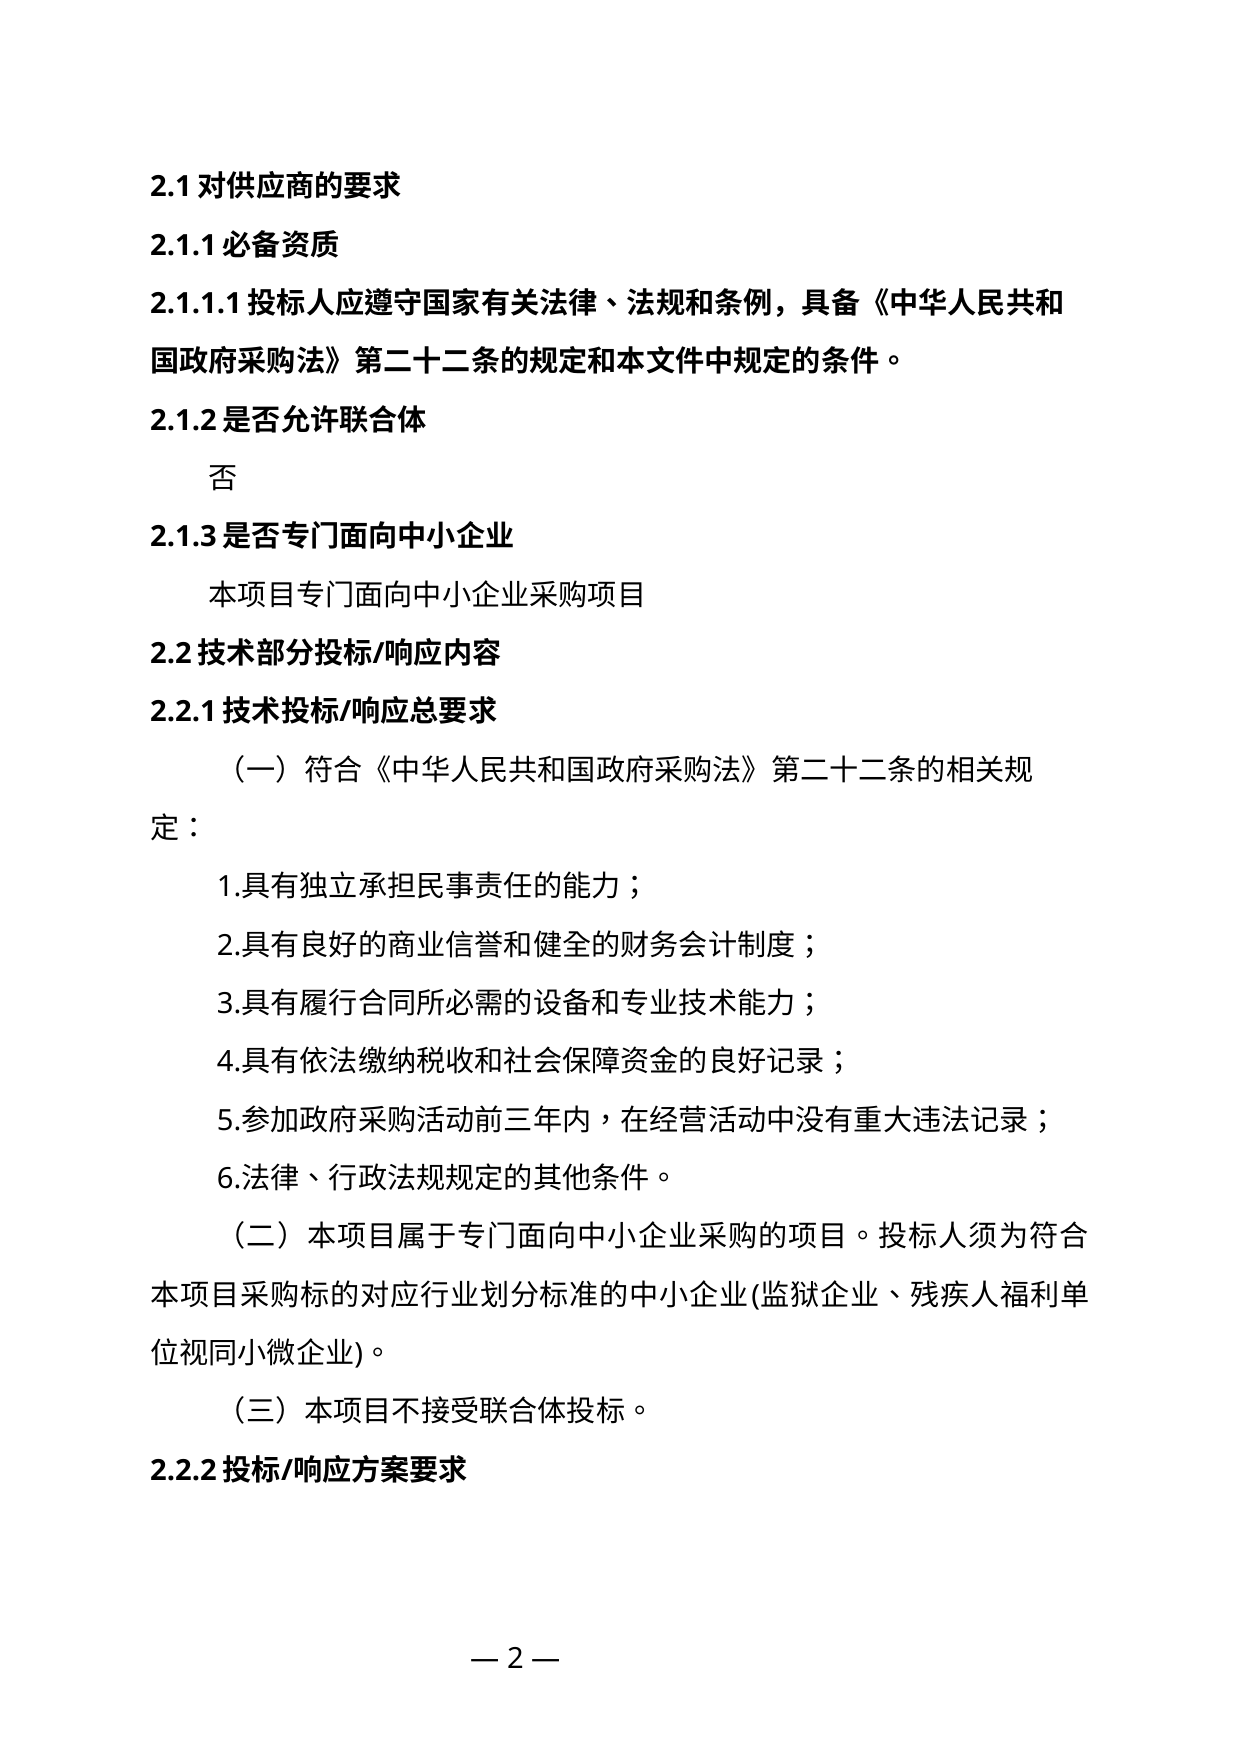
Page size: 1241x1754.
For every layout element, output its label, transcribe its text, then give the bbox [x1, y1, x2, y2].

text 5.参加政府采购活动前三年内，在经营活动中没有重大违法记录； [150, 1083, 1090, 1142]
text 1.具有独立承担民事责任的能力； [150, 850, 1090, 908]
text 本项目专门面向中小企业采购项目 [150, 558, 1090, 617]
subtitle 2.1对供应商的要求 [150, 150, 1090, 208]
subtitle 2.2.1技术投标/响应总要求 [150, 675, 1090, 733]
subtitle 2.1.1.1投标人应遵守国家有关法律、法规和条例，具备《中华人民共和国政府采购法》第二十二条的规定和本文件中规定的条件。 [150, 267, 1090, 383]
text （一）符合《中华人民共和国政府采购法》第二十二条的相关规定： [150, 733, 1090, 850]
text （三）本项目不接受联合体投标。 [150, 1375, 1090, 1433]
subtitle 2.2技术部分投标/响应内容 [150, 617, 1090, 675]
text （二）本项目属于专门面向中小企业采购的项目。投标人须为符合本项目采购标的对应行业划分标准的中小企业(监狱企业、残疾人福利单位视同小微企业)。 [150, 1200, 1090, 1375]
text 6.法律、行政法规规定的其他条件。 [150, 1142, 1090, 1200]
subtitle 2.1.2是否允许联合体 [150, 383, 1090, 442]
text 2.具有良好的商业信誉和健全的财务会计制度； [150, 908, 1090, 967]
text 否 [150, 442, 1090, 500]
text 3.具有履行合同所必需的设备和专业技术能力； [150, 967, 1090, 1025]
subtitle 2.1.1必备资质 [150, 208, 1090, 267]
subtitle 2.1.3是否专门面向中小企业 [150, 500, 1090, 558]
subtitle 2.2.2投标/响应方案要求 [150, 1433, 1090, 1492]
text 4.具有依法缴纳税收和社会保障资金的良好记录； [150, 1025, 1090, 1083]
